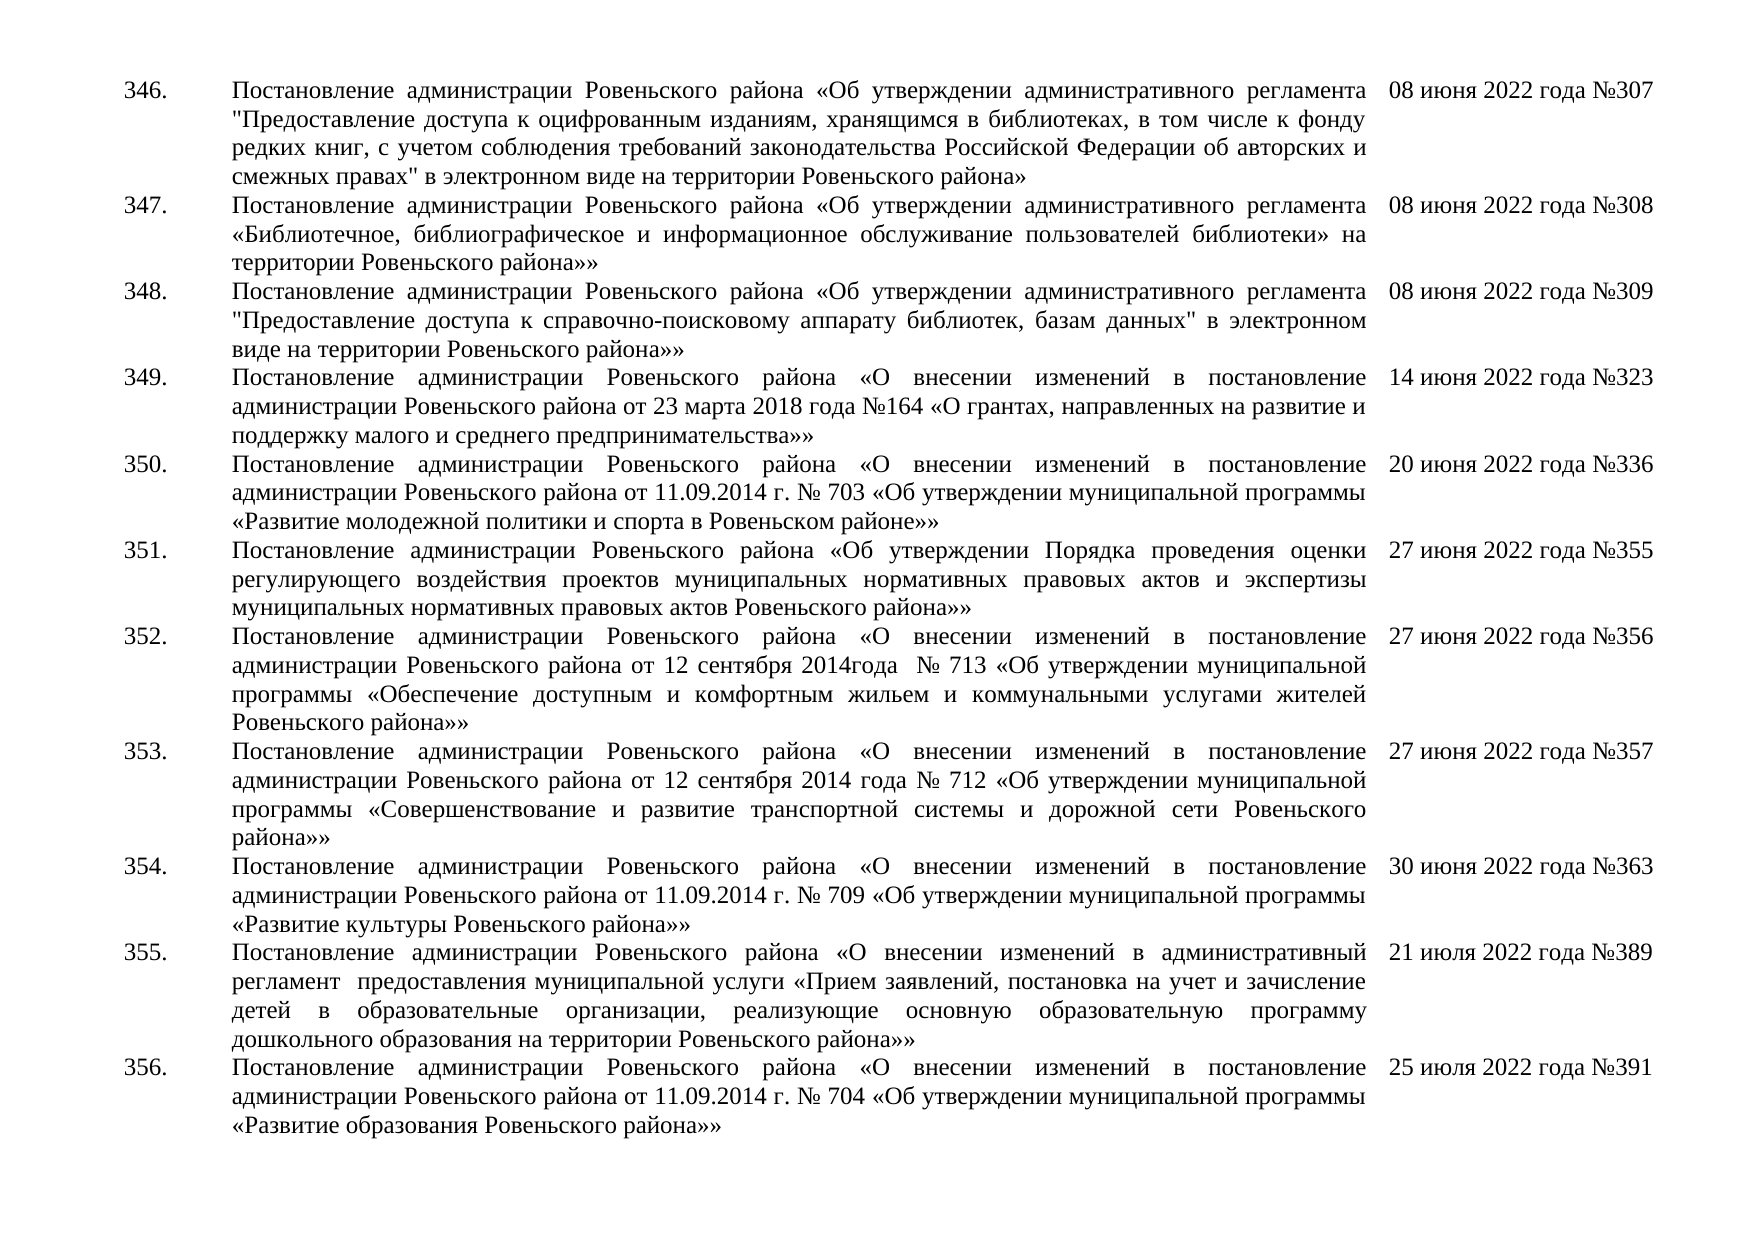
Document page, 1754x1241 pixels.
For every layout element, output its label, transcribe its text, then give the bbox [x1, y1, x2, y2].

table_cell 08 июня 2022 года №307 [1378, 75, 1677, 190]
table_cell Постановление администрации Ровеньского района «О внесении изменений в постановление администрации Ровеньского района от 11.09.2014 г. № 704 «Об утверждении муниципальной программы «Развитие образования Ровеньского района»» [220, 1053, 1377, 1139]
table_cell Постановление администрации Ровеньского района «О внесении изменений в постановление администрации Ровеньского района от 12 сентября 2014 года № 712 «Об утверждении муниципальной программы «Совершенствование и развитие транспортной системы и дорожной сети Ровеньского района»» [220, 736, 1377, 851]
table_cell 27 июня 2022 года №357 [1378, 736, 1677, 851]
table_cell [75, 363, 220, 449]
table_cell Постановление администрации Ровеньского района «О внесении изменений в административный регламент предоставления муниципальной услуги «Прием заявлений, постановка на учет и зачисление детей в образовательные организации, реализующие основную образовательную программу дошкольного образования на территории Ровеньского района»» [220, 938, 1377, 1052]
table_cell 30 июня 2022 года №363 [1378, 851, 1677, 937]
table_cell 08 июня 2022 года №309 [1378, 276, 1677, 362]
table_cell Постановление администрации Ровеньского района «О внесении изменений в постановление администрации Ровеньского района от 11.09.2014 г. № 703 «Об утверждении муниципальной программы «Развитие молодежной политики и спорта в Ровеньском районе»» [220, 449, 1377, 535]
table_cell [75, 938, 220, 1052]
table_cell Постановление администрации Ровеньского района «Об утверждении административного регламента "Предоставление доступа к справочно-поисковому аппарату библиотек, базам данных" в электронном виде на территории Ровеньского района»» [220, 276, 1377, 362]
table_cell [75, 75, 220, 190]
table_cell 27 июня 2022 года №356 [1378, 621, 1677, 736]
table_cell [75, 621, 220, 736]
table_cell Постановление администрации Ровеньского района «О внесении изменений в постановление администрации Ровеньского района от 11.09.2014 г. № 709 «Об утверждении муниципальной программы «Развитие культуры Ровеньского района»» [220, 851, 1377, 937]
table_cell 27 июня 2022 года №355 [1378, 535, 1677, 621]
table_cell [75, 190, 220, 276]
table_cell 25 июля 2022 года №391 [1378, 1053, 1677, 1139]
table_cell 20 июня 2022 года №336 [1378, 449, 1677, 535]
table_cell [75, 449, 220, 535]
table_cell 08 июня 2022 года №308 [1378, 190, 1677, 276]
table_cell 21 июля 2022 года №389 [1378, 938, 1677, 1052]
table_cell [75, 851, 220, 937]
table_cell Постановление администрации Ровеньского района «Об утверждении Порядка проведения оценки регулирующего воздействия проектов муниципальных нормативных правовых актов и экспертизы муниципальных нормативных правовых актов Ровеньского района»» [220, 535, 1377, 621]
table_cell Постановление администрации Ровеньского района «Об утверждении административного регламента «Библиотечное, библиографическое и информационное обслуживание пользователей библиотеки» на территории Ровеньского района»» [220, 190, 1377, 276]
table_cell Постановление администрации Ровеньского района «Об утверждении административного регламента "Предоставление доступа к оцифрованным изданиям, хранящимся в библиотеках, в том числе к фонду редких книг, с учетом соблюдения требований законодательства Российской Федерации об авторских и смежных правах" в электронном виде на территории Ровеньского района» [220, 75, 1377, 190]
table_cell [75, 535, 220, 621]
table_cell Постановление администрации Ровеньского района «О внесении изменений в постановление администрации Ровеньского района от 12 сентября 2014года № 713 «Об утверждении муниципальной программы «Обеспечение доступным и комфортным жильем и коммунальными услугами жителей Ровеньского района»» [220, 621, 1377, 736]
table_cell 14 июня 2022 года №323 [1378, 363, 1677, 449]
table_cell Постановление администрации Ровеньского района «О внесении изменений в постановление администрации Ровеньского района от 23 марта 2018 года №164 «О грантах, направленных на развитие и поддержку малого и среднего предпринимательства»» [220, 363, 1377, 449]
table_cell [75, 736, 220, 851]
table_cell [75, 276, 220, 362]
table_cell [75, 1053, 220, 1139]
